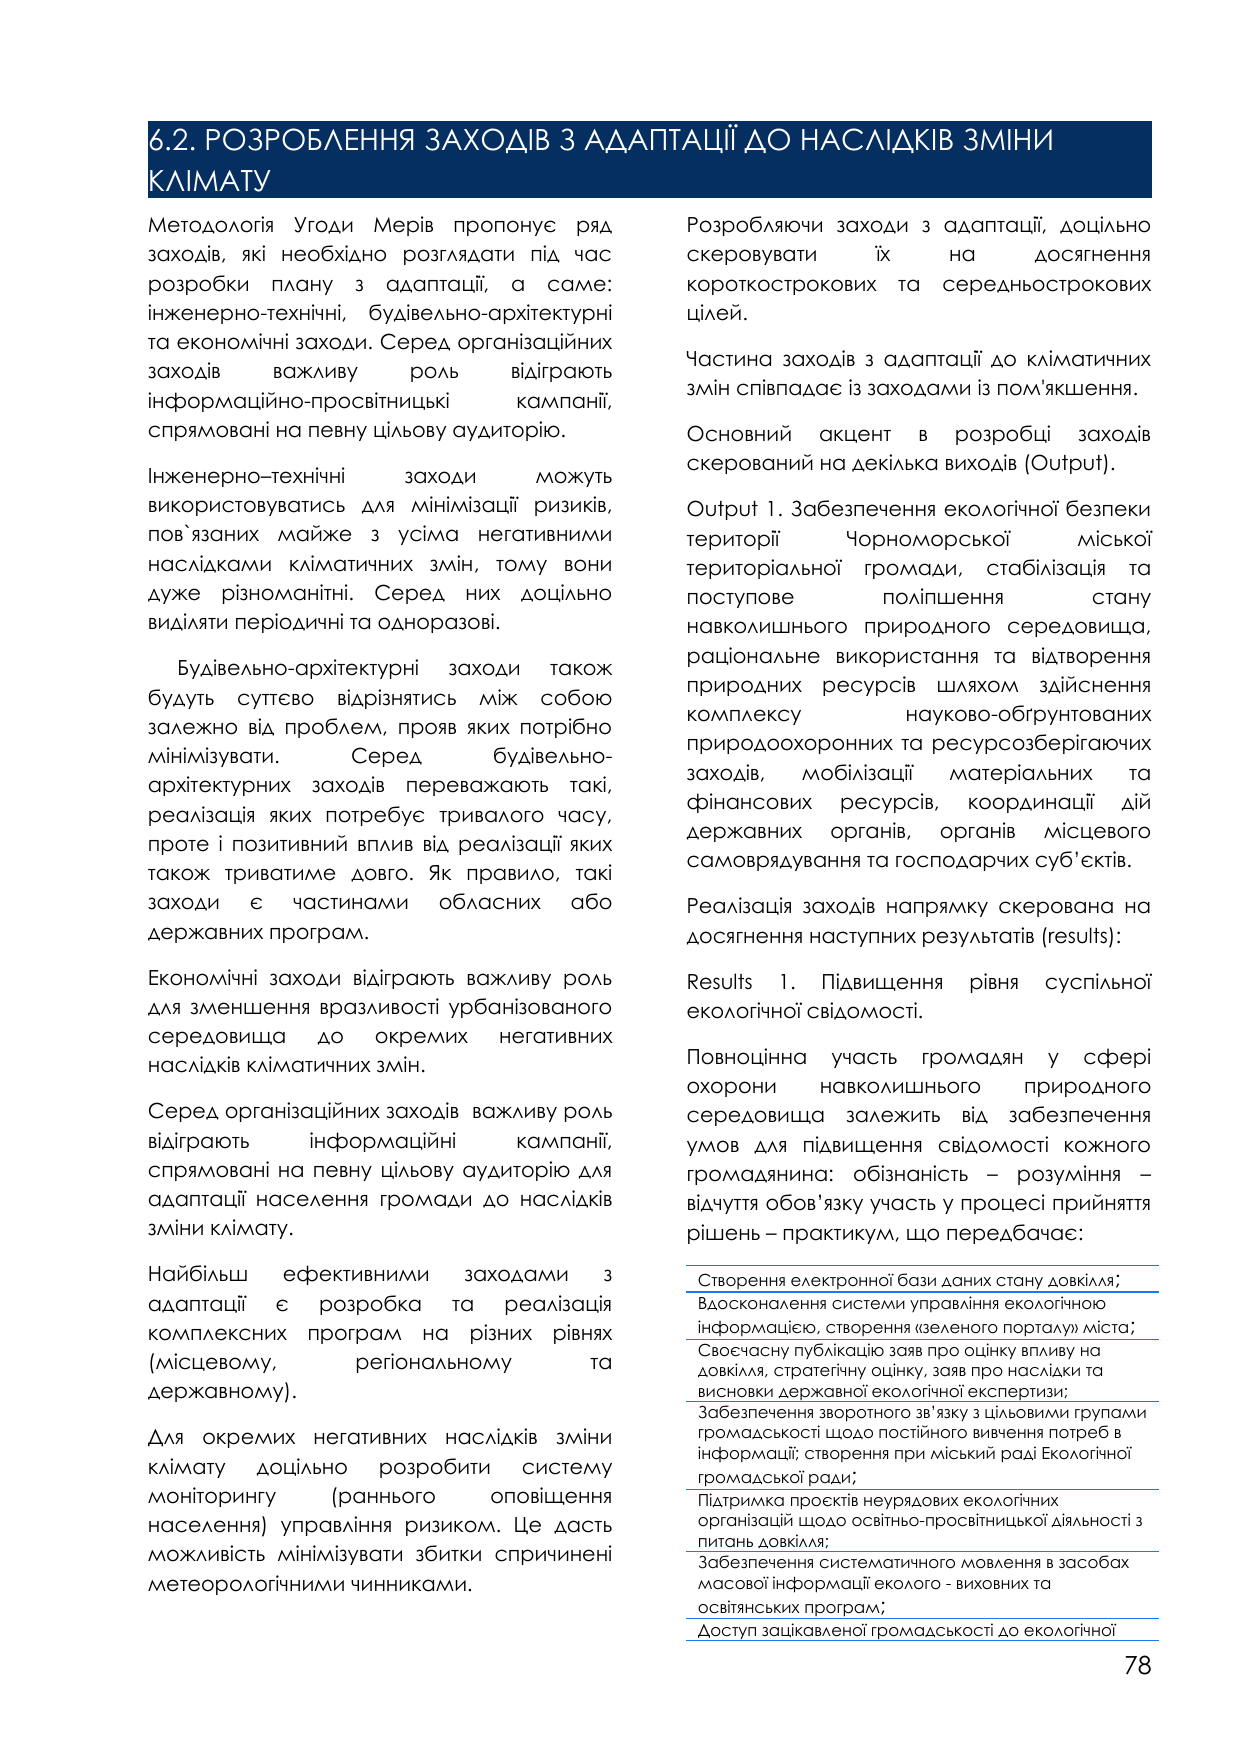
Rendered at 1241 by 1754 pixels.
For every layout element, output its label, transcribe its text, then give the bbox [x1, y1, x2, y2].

text Реалізація заходів напрямку скерована на досягнення наступних результатів (results): [686, 893, 1152, 948]
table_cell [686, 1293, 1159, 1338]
text Методологія Угоди Мерів пропонує ряд заходів, які необхідно розглядати під час розробки плану з адаптації, а саме: інженерно-технічні, будівельно-архітектурні та економічні заходи. Серед організаційних заходів важливу роль відіграють інформаційно-просвітницькі кампанії, спрямовані на певну цільову аудиторію. [148, 212, 613, 442]
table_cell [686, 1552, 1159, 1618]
text Повноцінна участь громадян у сфері охорони навколишнього природного середовища залежить від забезпечення умов для підвищення свідомості кожного громадянина: обізнаність – розуміння – відчуття обов’язку участь у процесі прийняття рішень – практикум, що передбачає: [686, 1043, 1152, 1244]
text Розробляючи заходи з адаптації, доцільно скеровувати їх на досягнення короткострокових та середньострокових цілей. [686, 212, 1152, 325]
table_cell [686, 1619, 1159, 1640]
text Серед організаційних заходів важливу роль відіграють інформаційні кампанії, спрямовані на певну цільову аудиторію для адаптації населення громади до наслідків зміни клімату. [148, 1098, 613, 1240]
subtitle 6.2. РОЗРОБЛЕННЯ ЗАХОДІВ З АДАПТАЦІЇ ДО НАСЛІДКІВ ЗМІНИ КЛІМАТУ [148, 121, 1152, 198]
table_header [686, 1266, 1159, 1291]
text Output 1. Забезпечення екологічної безпеки території Чорноморської міської територіальної громади, стабілізація та поступове поліпшення стану навколишнього природного середовища, раціональне використання та відтворення природних ресурсів шляхом здійснення комплексу науково-обґрунтованих природоохоронних та ресурсозберігаючих заходів, мобілізації матеріальних та фінансових ресурсів, координації дій державних органів, органів місцевого самоврядування та господарчих суб’єктів. [686, 496, 1152, 872]
text Інженерно–технічні заходи можуть використовуватись для мінімізації ризиків, пов`язаних майже з усіма негативними наслідками кліматичних змін, тому вони дуже різноманітні. Серед них доцільно виділяти періодичні та одноразові. [148, 462, 613, 634]
text Results 1. Підвищення рівня суспільної екологічної свідомості. [686, 968, 1152, 1023]
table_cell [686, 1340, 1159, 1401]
text Основний акцент в розробці заходів скерований на декілька виходів (Output). [686, 421, 1152, 475]
text Частина заходів з адаптації до кліматичних змін співпадає із заходами із пом'якшення. [686, 345, 1152, 400]
text Для окремих негативних наслідків зміни клімату доцільно розробити систему моніторингу (раннього оповіщення населення) управління ризиком. Це дасть можливість мінімізувати збитки спричинені метеорологічними чинниками. [148, 1424, 613, 1596]
text Економічні заходи відіграють важливу роль для зменшення вразливості урбанізованого середовища до окремих негативних наслідків кліматичних змін. [148, 964, 613, 1077]
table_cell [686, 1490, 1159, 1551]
text Будівельно-архітектурні заходи також будуть суттєво відрізнятись між собою залежно від проблем, прояв яких потрібно мінімізувати. Серед будівельно-архітектурних заходів переважають такі, реалізація яких потребує тривалого часу, проте і позитивний вплив від реалізації яких також триватиме довго. Як правило, такі заходи є частинами обласних або державних програм. [148, 655, 613, 944]
text Найбільш ефективними заходами з адаптації є розробка та реалізація комплексних програм на різних рівнях (місцевому, регіональному та державному). [148, 1261, 613, 1403]
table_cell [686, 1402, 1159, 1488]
